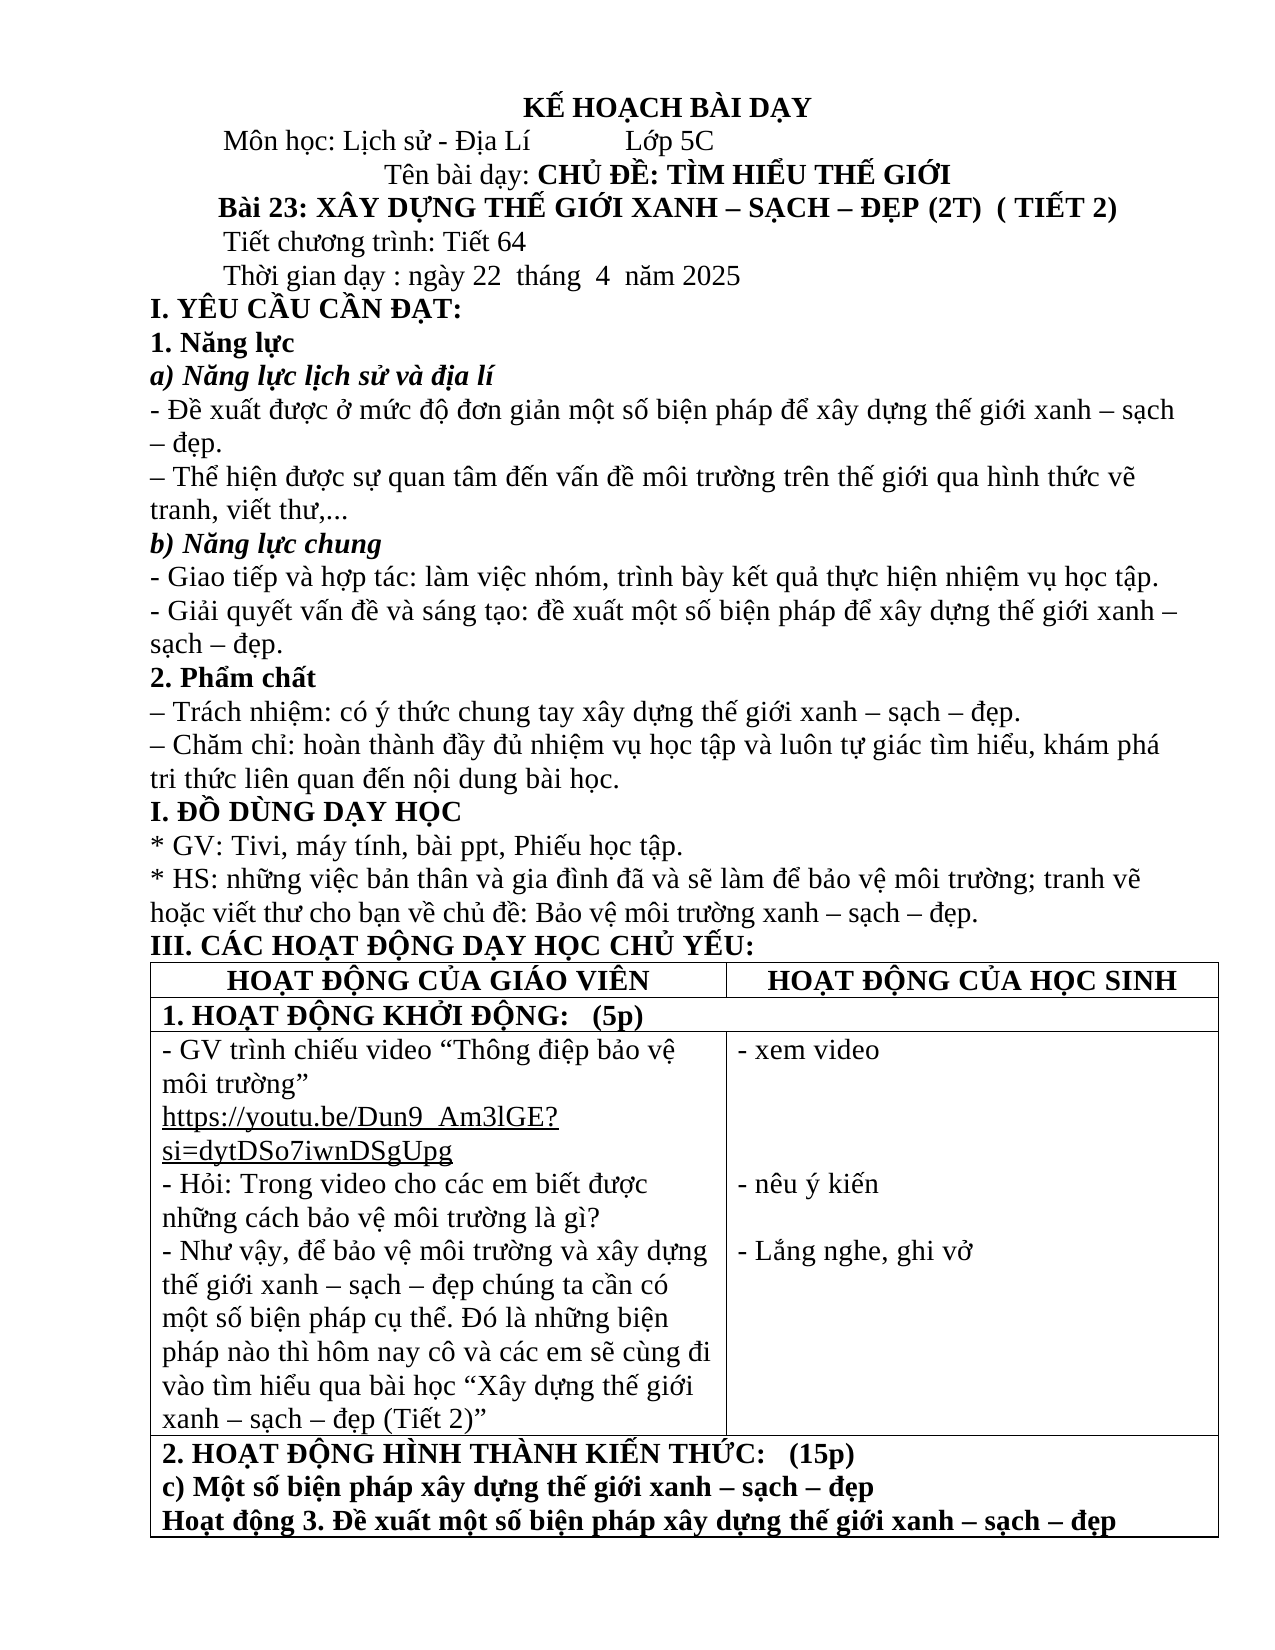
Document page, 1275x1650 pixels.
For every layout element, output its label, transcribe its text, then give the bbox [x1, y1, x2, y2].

text Tiết chương trình: Tiết 64 [150, 224, 1185, 258]
text * GV: Tivi, máy tính, bài ppt, Phiếu học tập. [150, 828, 1185, 861]
text – Chăm chỉ: hoàn thành đầy đủ nhiệm vụ học tập và luôn tự giác tìm hiểu, khám phá tri thức liên quan đến nội dung bài học. [150, 727, 1185, 794]
text Tên bài dạy: CHỦ ĐỀ: TÌM HIỂU THẾ GIỚI [150, 157, 1185, 191]
text 2. Phẩm chất [150, 660, 1185, 694]
text 1. Năng lực [150, 325, 1185, 358]
text - Giải quyết vấn đề và sáng tạo: đề xuất một số biện pháp để xây dựng thế giới xanh – sạch – đẹp. [150, 593, 1185, 660]
text * HS: những việc bản thân và gia đình đã và sẽ làm để bảo vệ môi trường; tranh vẽ hoặc viết thư cho bạn về chủ đề: Bảo vệ môi trường xanh – sạch – đẹp. [150, 861, 1185, 928]
text - Giao tiếp và hợp tác: làm việc nhóm, trình bày kết quả thực hiện nhiệm vụ học tập. [150, 559, 1185, 593]
text – Trách nhiệm: có ý thức chung tay xây dựng thế giới xanh – sạch – đẹp. [150, 694, 1185, 727]
text Bài 23: XÂY DỰNG THẾ GIỚI XANH – SẠCH – ĐẸP (2T) ( TIẾT 2) [150, 191, 1185, 224]
table_cell - xem video - nêu ý kiến - Lắng nghe, ghi vở [727, 1032, 1218, 1435]
table_cell - GV trình chiếu video “Thông điệp bảo vệ môi trường” https://youtu.be/Dun9_Am3lGE?si=dytDSo7iwnDSgUpg - Hỏi: Trong video cho các em biết được những cách bảo vệ môi trường là gì? - Như vậy, để bảo vệ môi trường và xây dựng thế giới xanh – sạch – đẹp chúng ta cần có một số biện pháp cụ thể. Đó là những biện pháp nào thì hôm nay cô và các em sẽ cùng đi vào tìm hiểu qua bài học “Xây dựng thế giới xanh – sạch – đẹp (Tiết 2)” [151, 1032, 726, 1435]
text I. YÊU CẦU CẦN ĐẠT: [150, 291, 1185, 325]
text b) Năng lực chung [150, 526, 1185, 559]
table_cell 2. HOẠT ĐỘNG HÌNH THÀNH KIẾN THỨC: (15p) c) Một số biện pháp xây dựng thế giới xanh – sạch – đẹp Hoạt động 3. Đề xuất một số biện pháp xây dựng thế giới xanh – sạch – đẹp [151, 1436, 1218, 1536]
text Thời gian dạy : ngày 22 tháng 4 năm 2025 [150, 258, 1185, 291]
table_header HOẠT ĐỘNG CỦA GIÁO VIÊN [151, 963, 726, 997]
table_cell 1. HOẠT ĐỘNG KHỞI ĐỘNG: (5p) [151, 998, 1218, 1031]
text a) Năng lực lịch sử và địa lí [150, 358, 1185, 392]
text I. ĐỒ DÙNG DẠY HỌC [150, 794, 1185, 828]
text – Thể hiện được sự quan tâm đến vấn đề môi trường trên thế giới qua hình thức vẽ tranh, viết thư,... [150, 459, 1185, 526]
text III. CÁC HOẠT ĐỘNG DẠY HỌC CHỦ YẾU: [150, 928, 1185, 962]
text KẾ HOẠCH BÀI DẠY [150, 90, 1185, 123]
table_header HOẠT ĐỘNG CỦA HỌC SINH [727, 963, 1218, 997]
text Môn học: Lịch sử - Địa Lí Lớp 5C [150, 123, 1185, 157]
text - Đề xuất được ở mức độ đơn giản một số biện pháp để xây dựng thế giới xanh – sạch – đẹp. [150, 392, 1185, 459]
